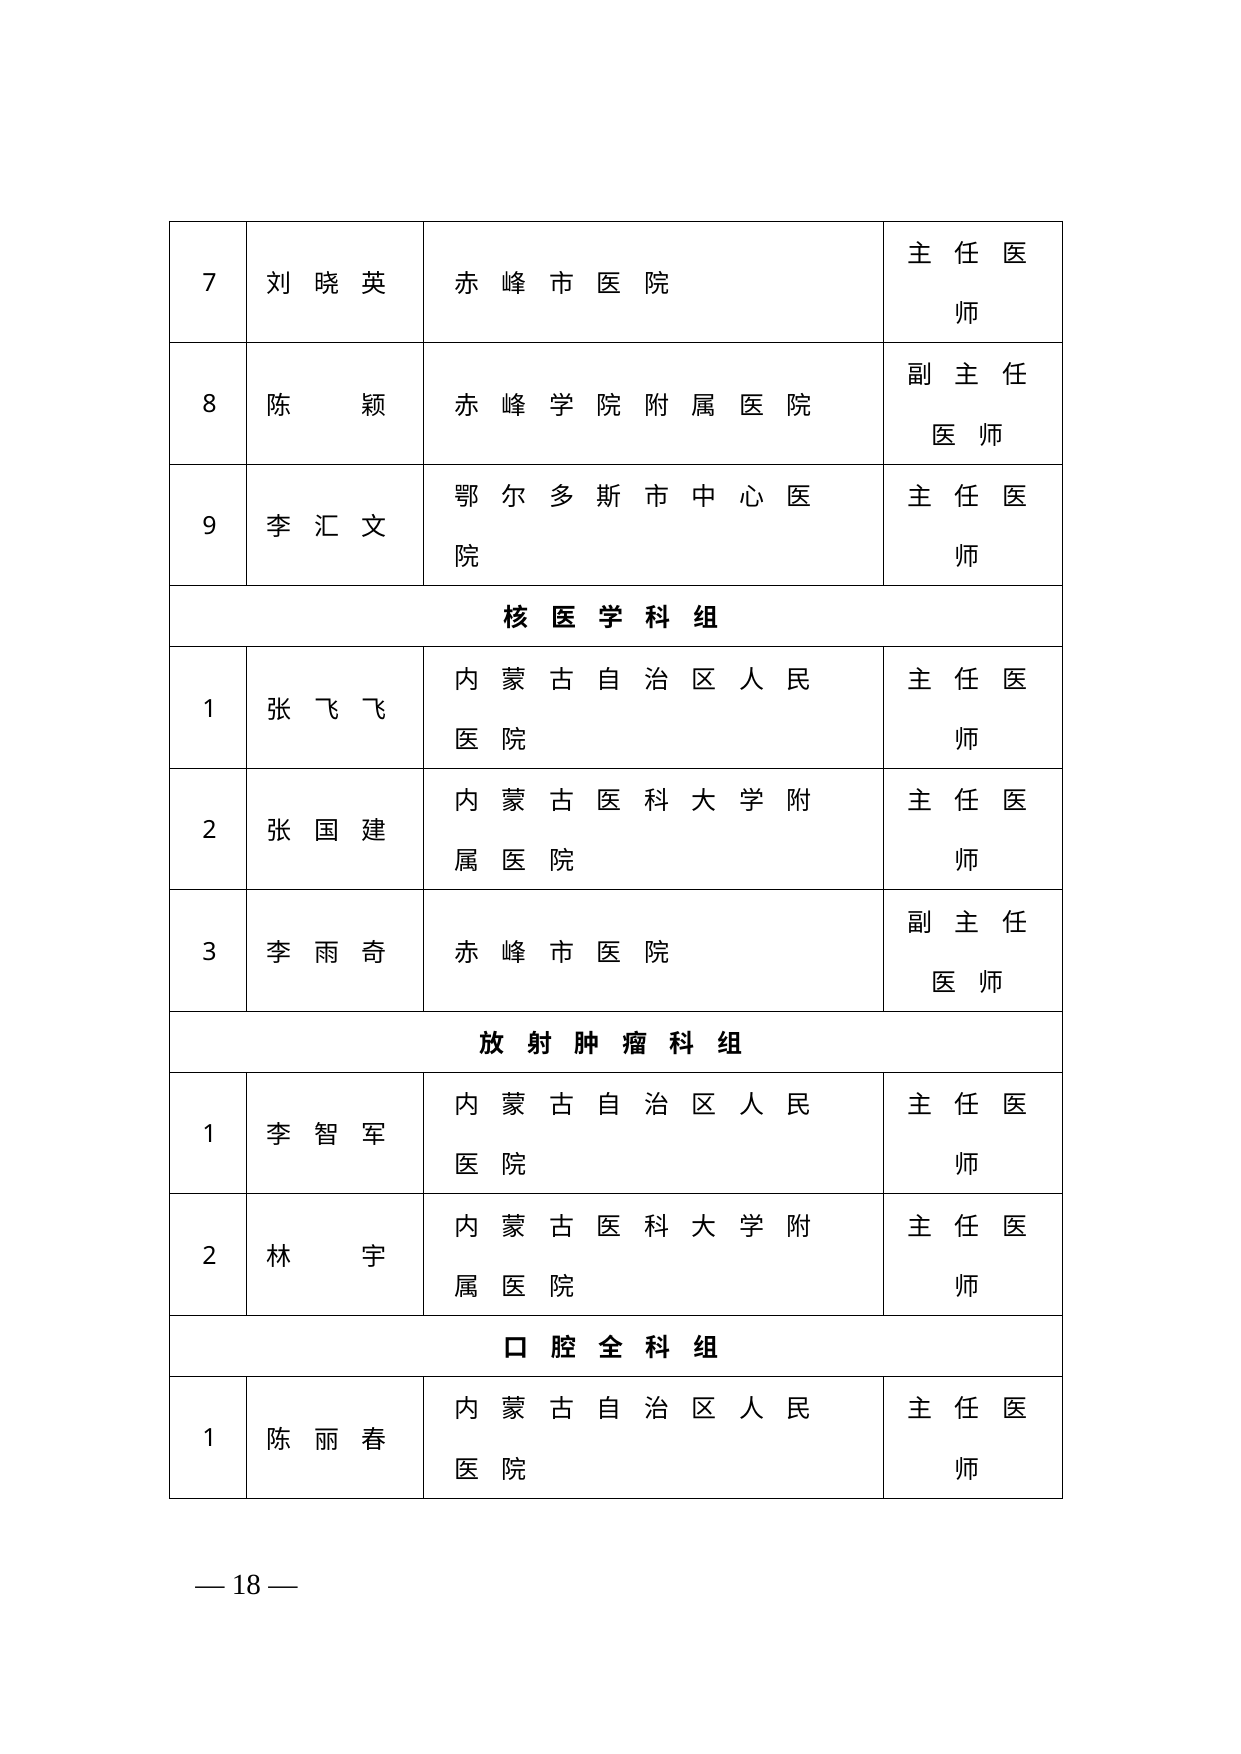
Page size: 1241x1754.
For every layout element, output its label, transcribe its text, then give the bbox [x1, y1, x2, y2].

table_cell 9 [170, 465, 246, 585]
table_cell 赤峰市医院 [424, 222, 883, 342]
table_cell 1 [170, 647, 246, 768]
table_cell 张飞飞 [247, 647, 423, 768]
table_cell 7 [170, 222, 246, 342]
table_cell 陈丽春 [247, 1377, 423, 1497]
table_cell 1 [170, 1073, 246, 1193]
table_cell 李雨奇 [247, 890, 423, 1011]
table_cell 李智军 [247, 1073, 423, 1193]
table_cell 8 [170, 343, 246, 463]
table_cell 口腔全科组 [170, 1316, 1062, 1376]
table_cell 核医学科组 [170, 586, 1062, 646]
table_cell 鄂尔多斯市中心医院 [424, 465, 883, 585]
table_cell 主任医师 [884, 1073, 1062, 1193]
table_cell 1 [170, 1377, 246, 1497]
table_cell 主任医师 [884, 222, 1062, 342]
table_cell 内蒙古医科大学附属医院 [424, 1194, 883, 1315]
table_cell 赤峰学院附属医院 [424, 343, 883, 463]
table_cell 2 [170, 769, 246, 889]
table_cell 陈 颖 [247, 343, 423, 463]
table_cell 主任医师 [884, 465, 1062, 585]
table_cell 林 宇 [247, 1194, 423, 1315]
table_cell 主任医师 [884, 1194, 1062, 1315]
table_cell 内蒙古自治区人民医院 [424, 1377, 883, 1497]
table_cell 李汇文 [247, 465, 423, 585]
table_cell 内蒙古自治区人民医院 [424, 1073, 883, 1193]
table_cell 副主任医师 [884, 890, 1062, 1011]
table_cell 张国建 [247, 769, 423, 889]
table_cell 副主任医师 [884, 343, 1062, 463]
table_cell 主任医师 [884, 647, 1062, 768]
table_cell 2 [170, 1194, 246, 1315]
table_cell 刘晓英 [247, 222, 423, 342]
table_cell 放射肿瘤科组 [170, 1012, 1062, 1072]
table_cell 3 [170, 890, 246, 1011]
table_cell 内蒙古自治区人民医院 [424, 647, 883, 768]
table_cell 赤峰市医院 [424, 890, 883, 1011]
table_cell 主任医师 [884, 1377, 1062, 1497]
table_cell 内蒙古医科大学附属医院 [424, 769, 883, 889]
table_cell 主任医师 [884, 769, 1062, 889]
